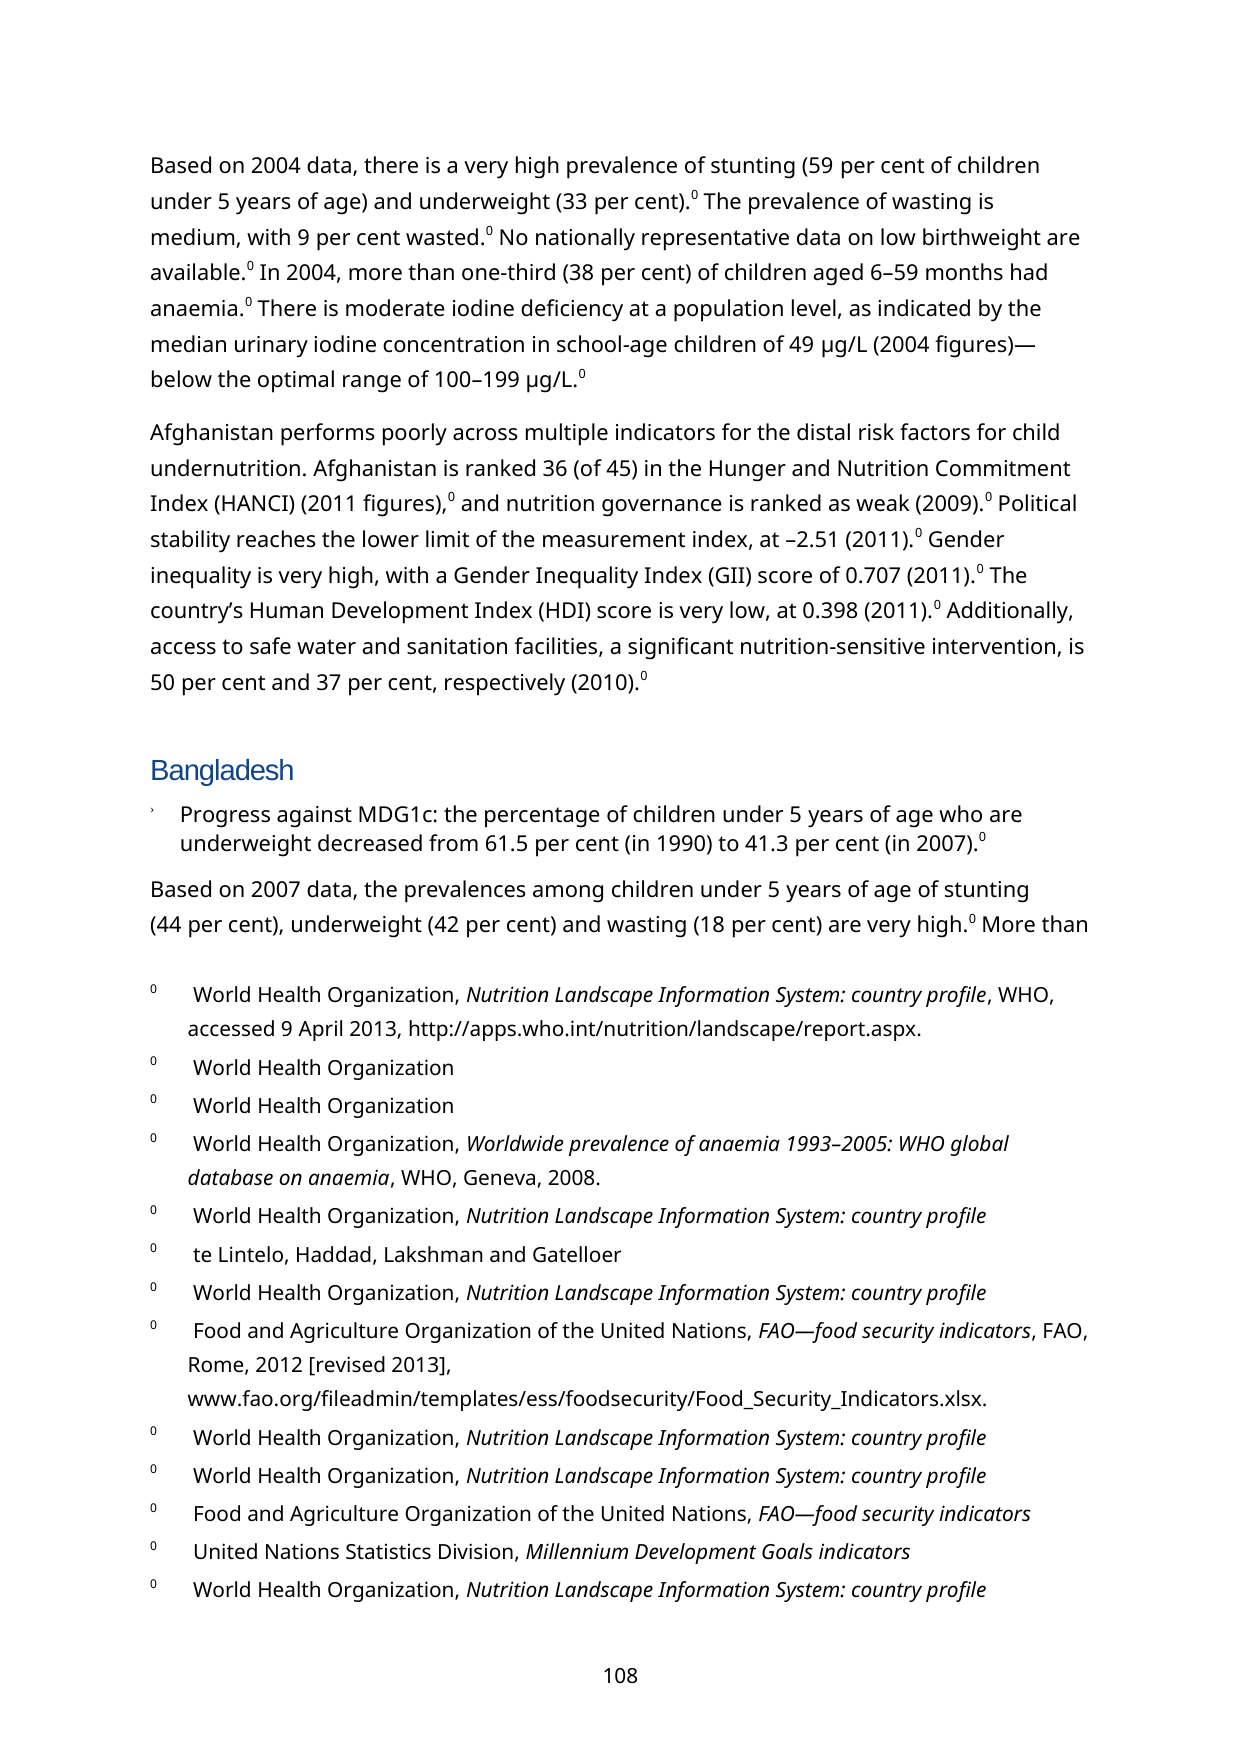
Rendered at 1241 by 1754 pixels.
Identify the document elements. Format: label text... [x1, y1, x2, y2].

text Based on 2004 data, there is a very high prevalence of stunting (59 per cent of children under 5 years of age) and underweight (33 per cent). The prevalence of wasting is medium, with 9 per cent wasted. No nationally representative data on low birthweight are available. In 2004, more than one-third (38 per cent) of children aged 6–59 months had anaemia. There is moderate iodine deficiency at a population level, as indicated by the median urinary iodine concentration in school-age children of 49 µg/L (2004 figures)—below the optimal range of 100–199 µg/L. [150, 150, 1090, 394]
text Based on 2007 data, the prevalences among children under 5 years of age of stunting (44 per cent), underweight (42 per cent) and wasting (18 per cent) are very high. More than one-fifth (22 per cent) of babies are born with low birthweight (2006 figures). Almost half (47 per cent) of all children aged 6–59 months have anaemia (2001). [150, 874, 1090, 939]
text Afghanistan performs poorly across multiple indicators for the distal risk factors for child undernutrition. Afghanistan is ranked 36 (of 45) in the Hunger and Nutrition Commitment Index (HANCI) (2011 figures), and nutrition governance is ranked as weak (2009). Political stability reaches the lower limit of the measurement index, at –2.51 (2011). Gender inequality is very high, with a Gender Inequality Index (GII) score of 0.707 (2011). The country’s Human Development Index (HDI) score is very low, at 0.398 (2011). Additionally, access to safe water and sanitation facilities, a significant nutrition-sensitive intervention, is 50 per cent and 37 per cent, respectively (2010). [150, 417, 1090, 697]
text Progress against MDG1c: the percentage of children under 5 years of age who are underweight decreased from 61.5 per cent (in 1990) to 41.3 per cent (in 2007). [150, 799, 1090, 857]
subtitle Bangladesh [150, 753, 1090, 786]
